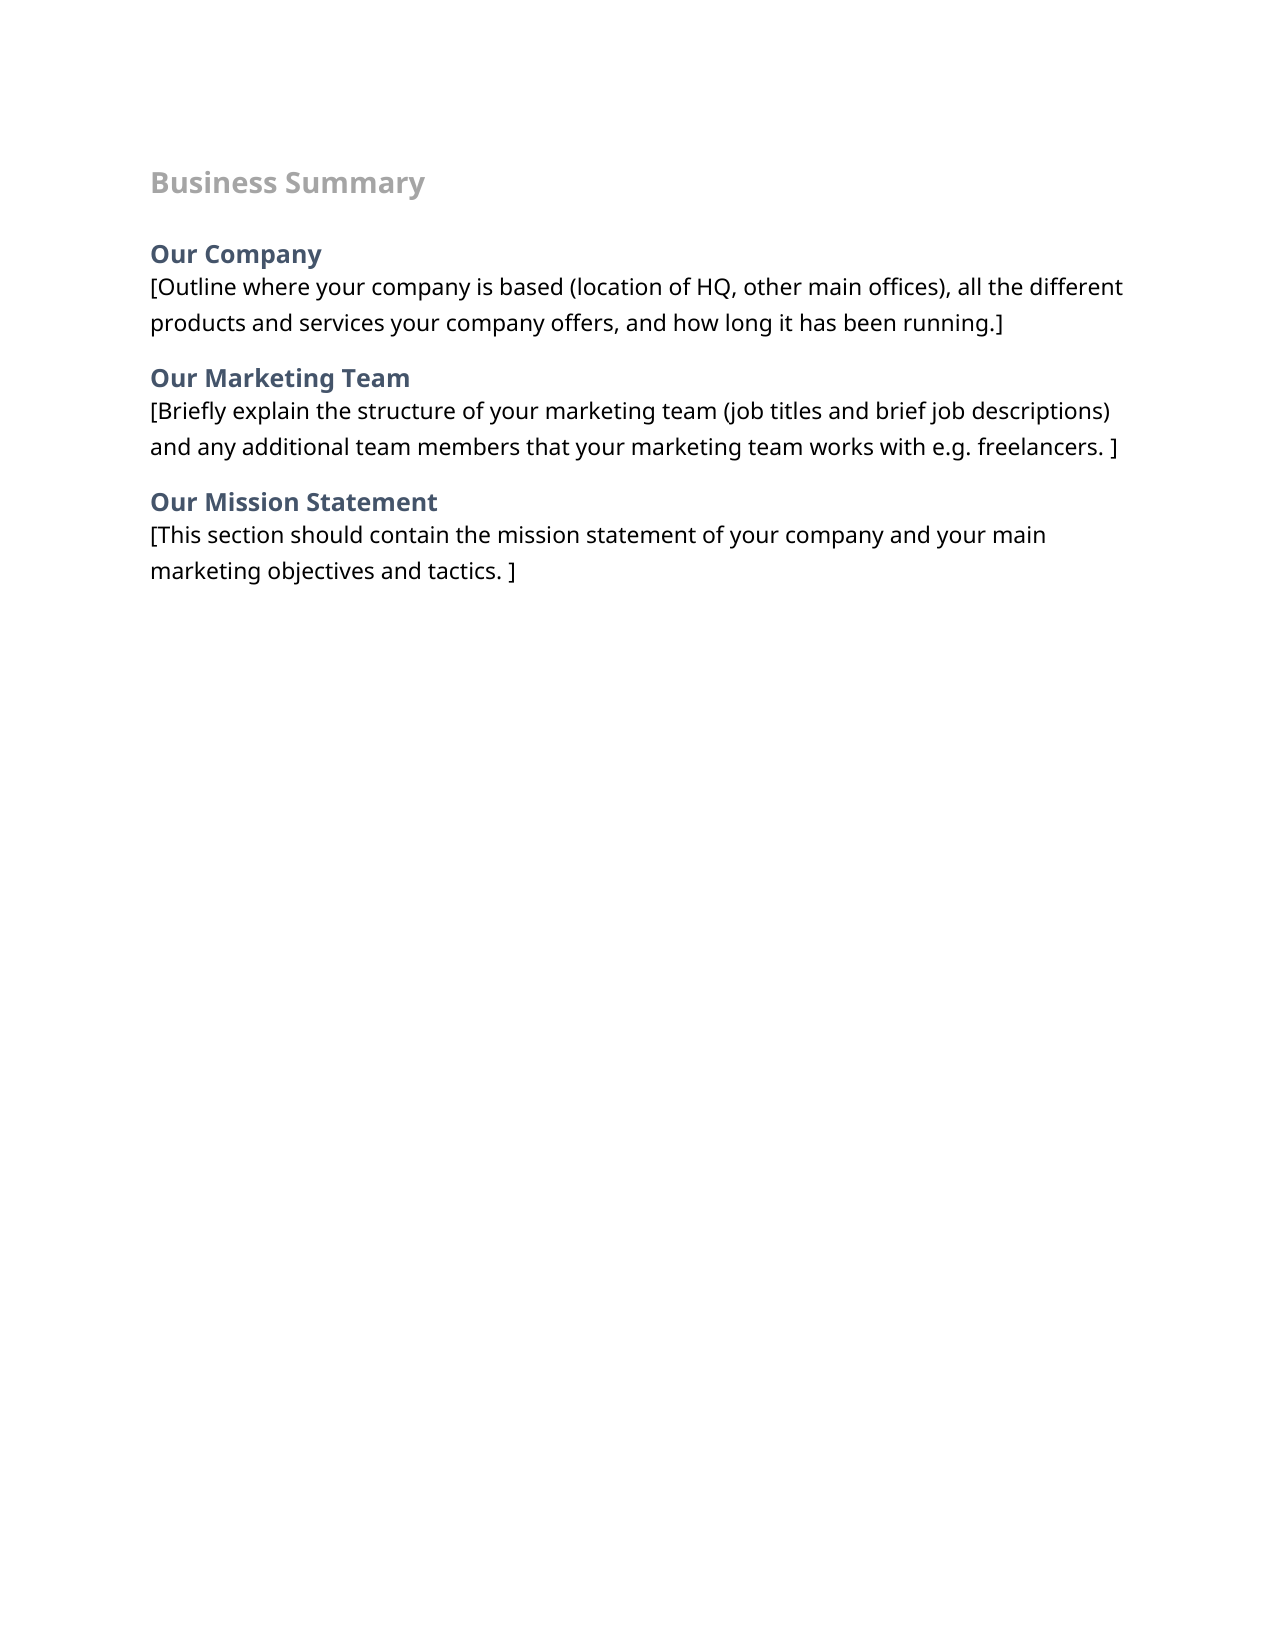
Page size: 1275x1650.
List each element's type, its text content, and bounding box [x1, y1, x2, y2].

subtitle Our Company [150, 237, 1125, 271]
subtitle Business Summary [150, 162, 1125, 202]
text [Briefly explain the structure of your marketing team (job titles and brief job descriptions) and any additional team members that your marketing team works with e.g. freelancers. ] [150, 395, 1125, 462]
subtitle Our Mission Statement [150, 485, 1125, 519]
text [This section should contain the mission statement of your company and your main marketing objectives and tactics. ] [150, 519, 1125, 586]
subtitle Our Marketing Team [150, 361, 1125, 395]
text [Outline where your company is based (location of HQ, other main offices), all the different products and services your company offers, and how long it has been running.] [150, 271, 1125, 338]
